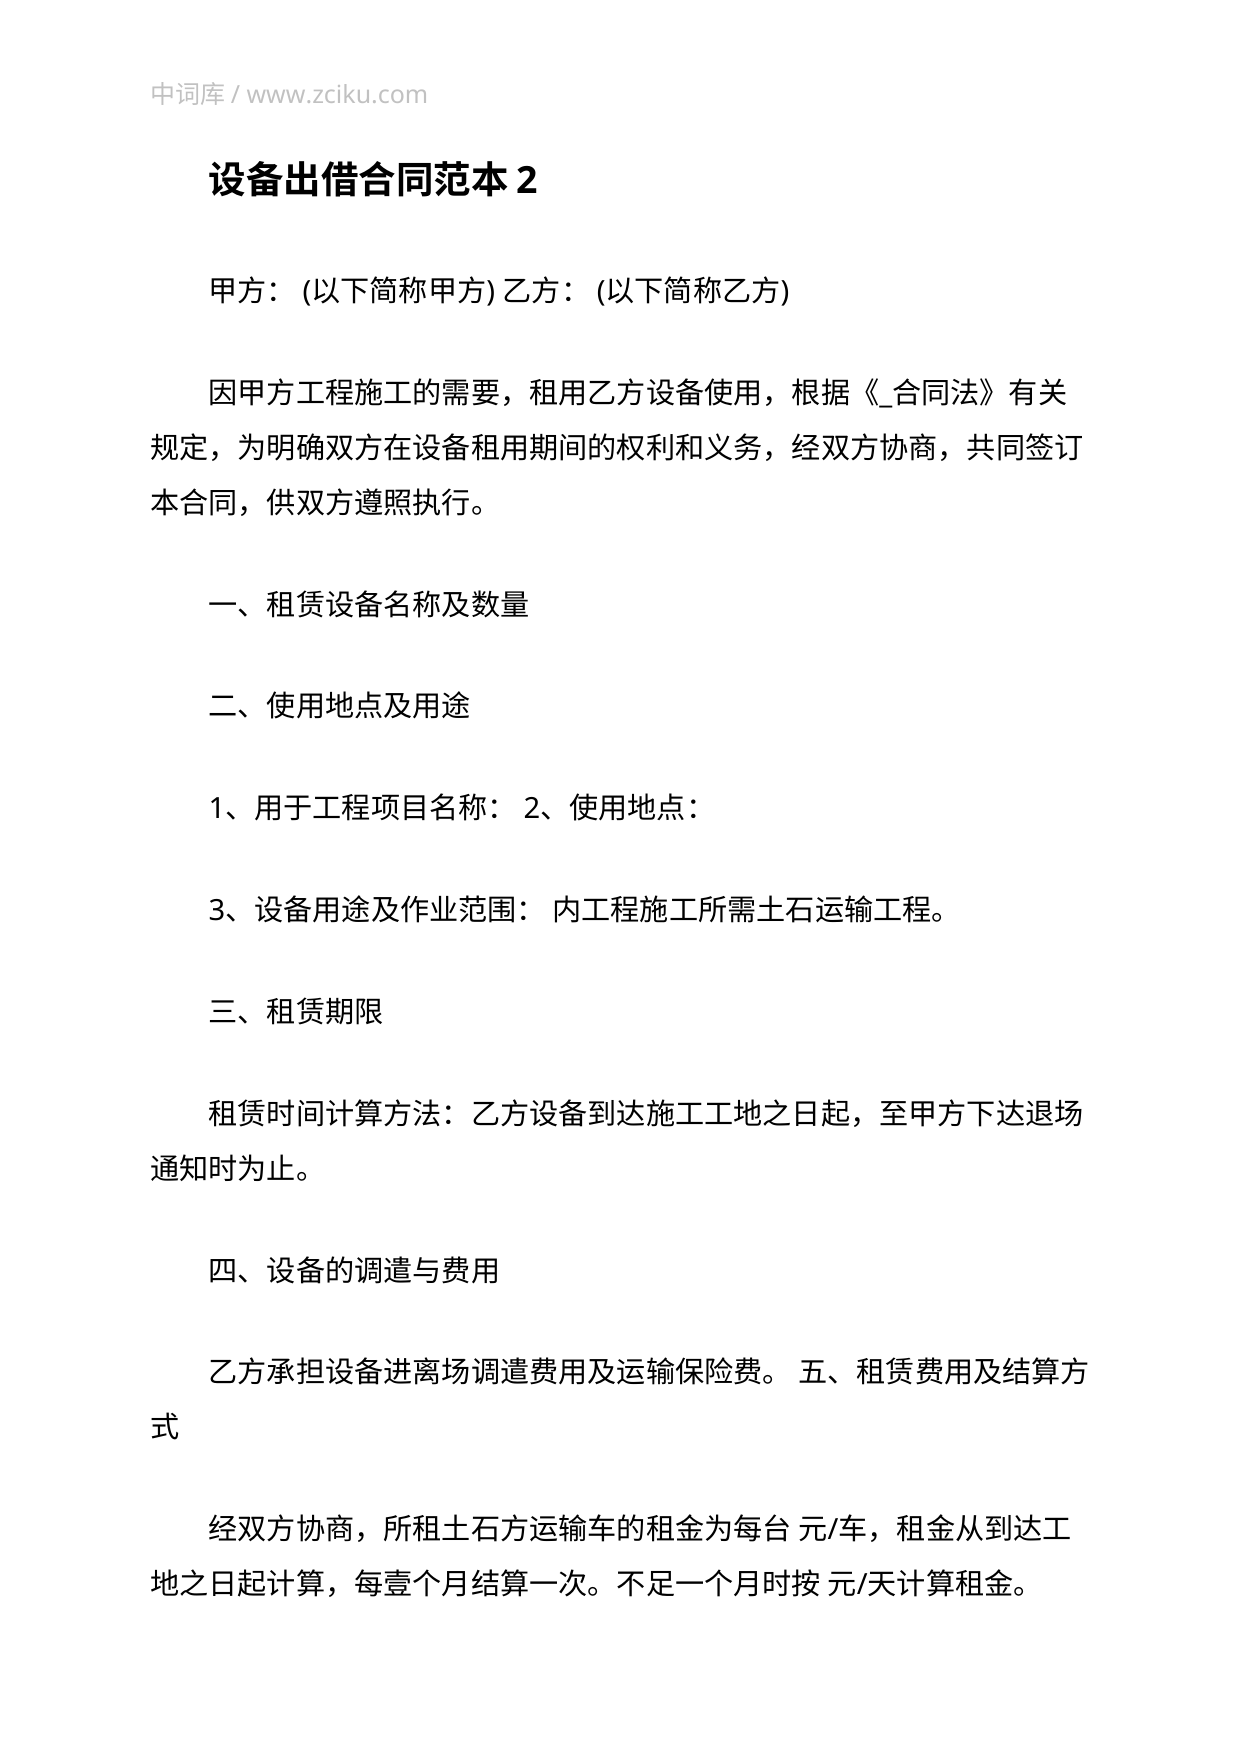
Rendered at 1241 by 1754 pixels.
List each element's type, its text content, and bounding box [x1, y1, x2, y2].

text 乙方承担设备进离场调遣费用及运输保险费。 五、租赁费用及结算方式 [150, 1349, 1090, 1446]
text 一、租赁设备名称及数量 [150, 581, 1090, 623]
text 因甲方工程施工的需要，租用乙方设备使用，根据《_合同法》有关规定，为明确双方在设备租用期间的权利和义务，经双方协商，共同签订本合同，供双方遵照执行。 [150, 369, 1090, 522]
text 设备出借合同范本2 [150, 150, 1090, 204]
text 经双方协商，所租土石方运输车的租金为每台 元/车，租金从到达工地之日起计算，每壹个月结算一次。不足一个月时按 元/天计算租金。 [150, 1506, 1090, 1603]
text 三、租赁期限 [150, 989, 1090, 1031]
text 1、用于工程项目名称： 2、使用地点： [150, 785, 1090, 827]
text 四、设备的调遣与费用 [150, 1247, 1090, 1289]
text 租赁时间计算方法：乙方设备到达施工工地之日起，至甲方下达退场通知时为止。 [150, 1091, 1090, 1188]
text 二、使用地点及用途 [150, 683, 1090, 725]
text 3、设备用途及作业范围： 内工程施工所需土石运输工程。 [150, 887, 1090, 929]
text 甲方： (以下简称甲方) 乙方： (以下简称乙方) [150, 268, 1090, 310]
